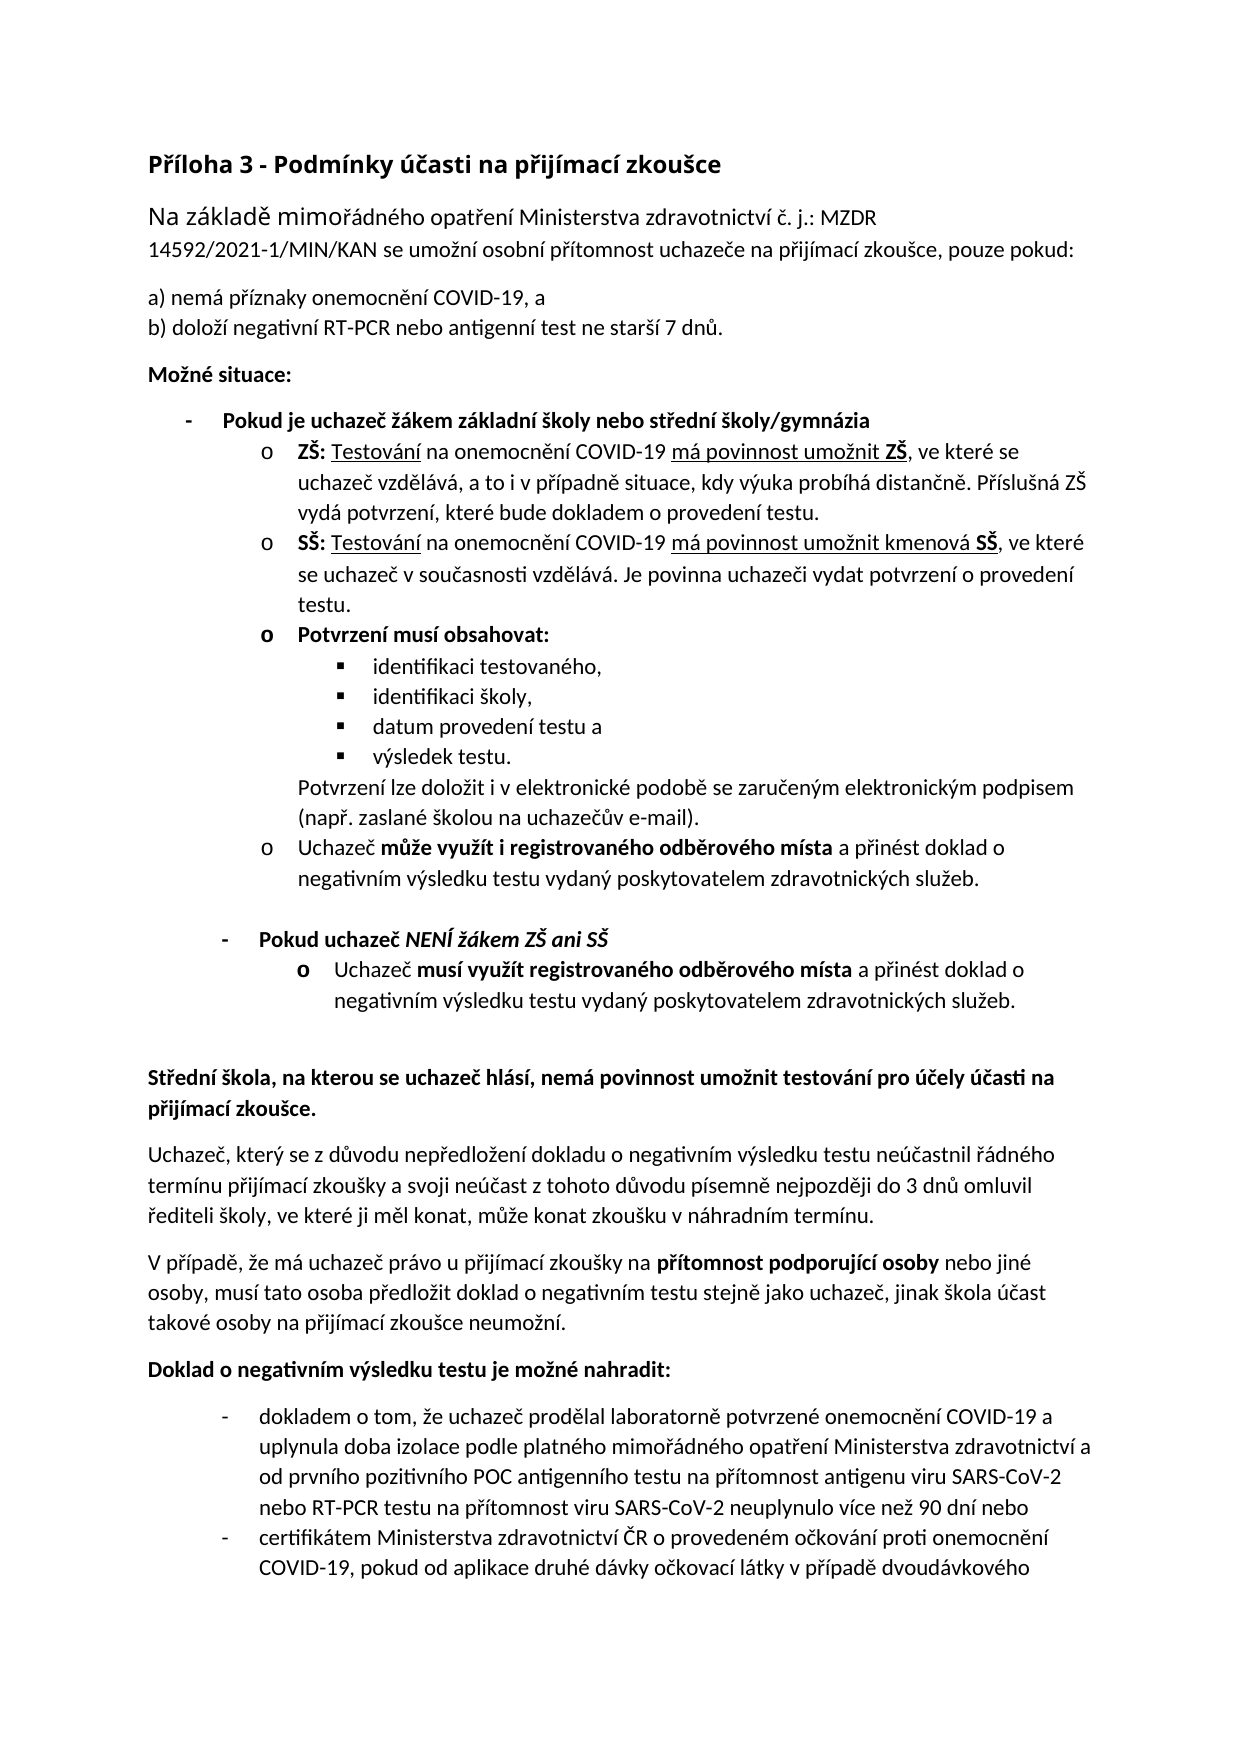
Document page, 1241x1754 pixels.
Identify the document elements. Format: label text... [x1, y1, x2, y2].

text Doklad o negativním výsledku testu je možné nahradit: [148, 1355, 1093, 1383]
list identifikaci testovaného, [335, 652, 1093, 680]
text Možné situace: [148, 360, 1093, 388]
list Uchazeč musí využít registrovaného odběrového místa a přinést doklad o negativním výsledku testu vydaný poskytovatelem zdravotnických služeb. [296, 955, 1093, 1044]
list datum provedení testu a [335, 712, 1093, 740]
text Uchazeč, který se z důvodu nepředložení dokladu o negativním výsledku testu neúčastnil řádného termínu přijímací zkoušky a svoji neúčast z tohoto důvodu písemně nejpozději do 3 dnů omluvil řediteli školy, ve které ji měl konat, může konat zkoušku v náhradním termínu. [148, 1141, 1093, 1229]
list Potvrzení musí obsahovat: [260, 620, 1093, 649]
list dokladem o tom, že uchazeč prodělal laboratorně potvrzené onemocnění COVID-19 a uplynula doba izolace podle platného mimořádného opatření Ministerstva zdravotnictví a od prvního pozitivního POC antigenního testu na přítomnost antigenu viru SARS-CoV-2 nebo RT-PCR testu na přítomnost viru SARS-CoV-2 neuplynulo více než 90 dní nebo [221, 1402, 1093, 1521]
list výsledek testu. [335, 742, 1093, 770]
list Pokud uchazeč NENÍ žákem ZŠ ani SŠ [221, 925, 1093, 953]
list ZŠ: Testování na onemocnění COVID-19 má povinnost umožnit ZŠ, ve které se uchazeč vzdělává, a to i v případně situace, kdy výuka probíhá distančně. Příslušná ZŠ vydá potvrzení, které bude dokladem o provedení testu. [260, 437, 1093, 526]
text V případě, že má uchazeč právo u přijímací zkoušky na přítomnost podporující osoby nebo jiné osoby, musí tato osoba předložit doklad o negativním testu stejně jako uchazeč, jinak škola účast takové osoby na přijímací zkoušce neumožní. [148, 1248, 1093, 1336]
list Potvrzení lze doložit i v elektronické podobě se zaručeným elektronickým podpisem (např. zaslané školou na uchazečův e-mail). [298, 773, 1093, 831]
list Uchazeč může využít i registrovaného odběrového místa a přinést doklad o negativním výsledku testu vydaný poskytovatelem zdravotnických služeb. [260, 833, 1093, 923]
text Příloha 3 - Podmínky účasti na přijímací zkoušce [148, 148, 1093, 180]
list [221, 1523, 1093, 1581]
text a) nemá příznaky onemocnění COVID-19, a b) doloží negativní RT-PCR nebo antigenní test ne starší 7 dnů. [148, 283, 1093, 341]
text Na základě mimořádného opatření Ministerstva zdravotnictví č. j.: MZDR 14592/2021-1/MIN/KAN se umožní osobní přítomnost uchazeče na přijímací zkoušce, pouze pokud: [148, 199, 1093, 264]
list Pokud je uchazeč žákem základní školy nebo střední školy/gymnázia [185, 407, 1093, 434]
list SŠ: Testování na onemocnění COVID-19 má povinnost umožnit kmenová SŠ, ve které se uchazeč v současnosti vzdělává. Je povinna uchazeči vydat potvrzení o provedení testu. [260, 528, 1093, 618]
list identifikaci školy, [335, 682, 1093, 710]
text Střední škola, na kterou se uchazeč hlásí, nemá povinnost umožnit testování pro účely účasti na přijímací zkoušce. [148, 1063, 1093, 1122]
